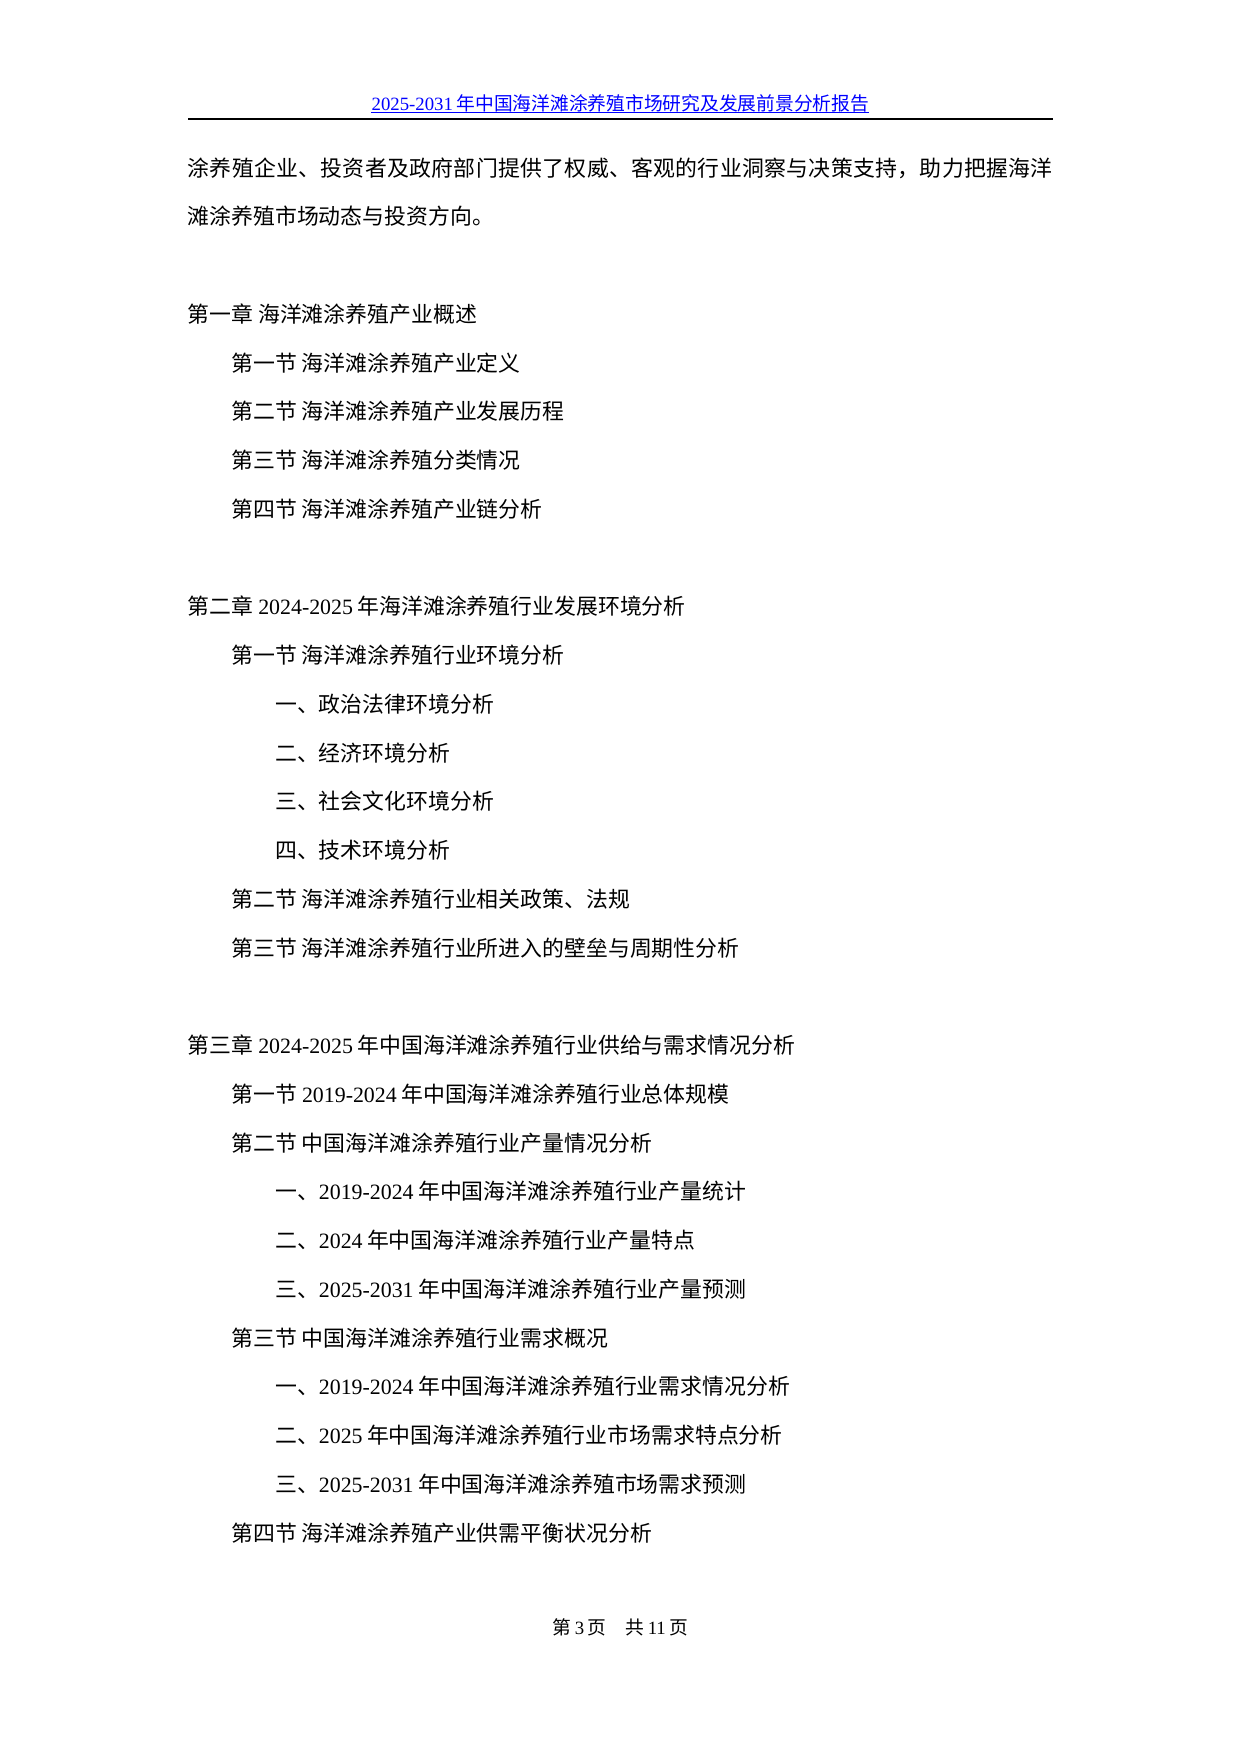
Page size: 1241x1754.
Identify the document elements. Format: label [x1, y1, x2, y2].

text [187, 150, 1053, 1548]
